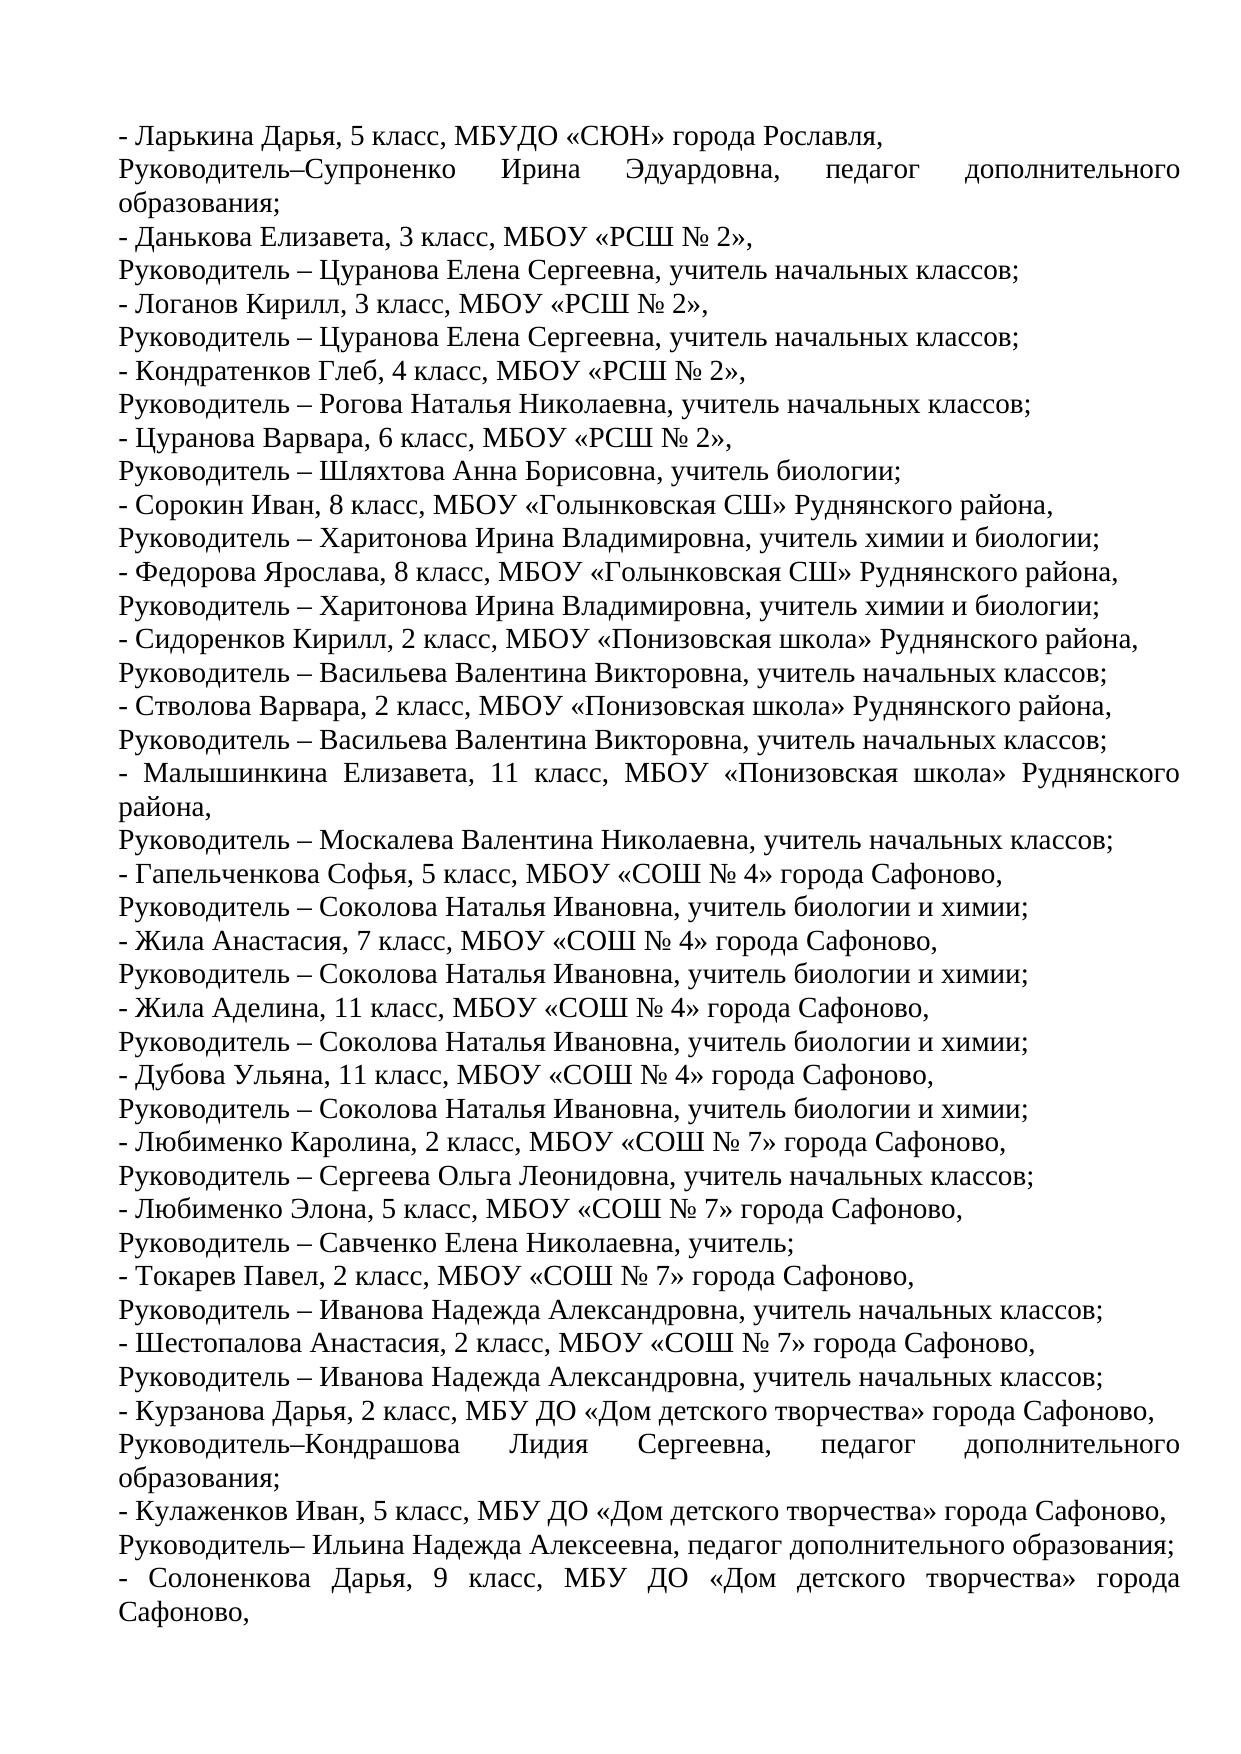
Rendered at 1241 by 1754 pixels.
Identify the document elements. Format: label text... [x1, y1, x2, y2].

list - Курзанова Дарья, 2 класс, МБУ ДО «Дом детского творчества» города Сафоново, [118, 1393, 1181, 1426]
list - Жила Аделина, 11 класс, МБОУ «СОШ № 4» города Сафоново, [118, 990, 1181, 1024]
list Руководитель – Соколова Наталья Ивановна, учитель биологии и химии; [118, 1091, 1181, 1124]
list Руководитель – Харитонова Ирина Владимировна, учитель химии и биологии; [118, 588, 1181, 621]
list - Кулаженков Иван, 5 класс, МБУ ДО «Дом детского творчества» города Сафоново, [118, 1493, 1181, 1527]
list - Данькова Елизавета, 3 класс, МБОУ «РСШ № 2», [118, 219, 1181, 252]
list - Стволова Варвара, 2 класс, МБОУ «Понизовская школа» Руднянского района, [118, 688, 1181, 722]
list - Кондратенков Глеб, 4 класс, МБОУ «РСШ № 2», [118, 353, 1181, 386]
list - Любименко Каролина, 2 класс, МБОУ «СОШ № 7» города Сафоново, [118, 1124, 1181, 1158]
list Руководитель – Цуранова Елена Сергеевна, учитель начальных классов; [118, 252, 1181, 286]
list - Малышинкина Елизавета, 11 класс, МБОУ «Понизовская школа» Руднянского района, [118, 755, 1181, 822]
list Руководитель–Супроненко Ирина Эдуардовна, педагог дополнительного образования; [118, 152, 1181, 219]
list Руководитель–Кондрашова Лидия Сергеевна, педагог дополнительного образования; [118, 1426, 1181, 1493]
list Руководитель – Иванова Надежда Александровна, учитель начальных классов; [118, 1359, 1181, 1393]
list - Солоненкова Дарья, 9 класс, МБУ ДО «Дом детского творчества» города Сафоново, [118, 1560, 1181, 1627]
list - Федорова Ярослава, 8 класс, МБОУ «Голынковская СШ» Руднянского района, [118, 554, 1181, 588]
list Руководитель – Цуранова Елена Сергеевна, учитель начальных классов; [118, 319, 1181, 353]
list Руководитель– Ильина Надежда Алексеевна, педагог дополнительного образования; [118, 1527, 1181, 1560]
list - Гапельченкова Софья, 5 класс, МБОУ «СОШ № 4» города Сафоново, [118, 856, 1181, 889]
list - Цуранова Варвара, 6 класс, МБОУ «РСШ № 2», [118, 420, 1181, 453]
list Руководитель – Васильева Валентина Викторовна, учитель начальных классов; [118, 655, 1181, 688]
list Руководитель – Сергеева Ольга Леонидовна, учитель начальных классов; [118, 1158, 1181, 1191]
list Руководитель – Харитонова Ирина Владимировна, учитель химии и биологии; [118, 521, 1181, 554]
list Руководитель – Соколова Наталья Ивановна, учитель биологии и химии; [118, 889, 1181, 923]
list - Ларькина Дарья, 5 класс, МБУДО «СЮН» города Рославля, [118, 118, 1181, 152]
list - Токарев Павел, 2 класс, МБОУ «СОШ № 7» города Сафоново, [118, 1258, 1181, 1292]
list Руководитель – Васильева Валентина Викторовна, учитель начальных классов; [118, 722, 1181, 755]
list Руководитель – Шляхтова Анна Борисовна, учитель биологии; [118, 453, 1181, 487]
list - Шестопалова Анастасия, 2 класс, МБОУ «СОШ № 7» города Сафоново, [118, 1326, 1181, 1359]
list - Дубова Ульяна, 11 класс, МБОУ «СОШ № 4» города Сафоново, [118, 1057, 1181, 1091]
list - Сорокин Иван, 8 класс, МБОУ «Голынковская СШ» Руднянского района, [118, 487, 1181, 521]
list Руководитель – Соколова Наталья Ивановна, учитель биологии и химии; [118, 957, 1181, 990]
list Руководитель – Рогова Наталья Николаевна, учитель начальных классов; [118, 386, 1181, 420]
list Руководитель – Иванова Надежда Александровна, учитель начальных классов; [118, 1292, 1181, 1326]
list Руководитель – Савченко Елена Николаевна, учитель; [118, 1225, 1181, 1258]
list Руководитель – Соколова Наталья Ивановна, учитель биологии и химии; [118, 1024, 1181, 1057]
list - Сидоренков Кирилл, 2 класс, МБОУ «Понизовская школа» Руднянского района, [118, 621, 1181, 655]
list - Любименко Элона, 5 класс, МБОУ «СОШ № 7» города Сафоново, [118, 1191, 1181, 1225]
list Руководитель – Москалева Валентина Николаевна, учитель начальных классов; [118, 822, 1181, 856]
list - Логанов Кирилл, 3 класс, МБОУ «РСШ № 2», [118, 286, 1181, 319]
list - Жила Анастасия, 7 класс, МБОУ «СОШ № 4» города Сафоново, [118, 923, 1181, 957]
